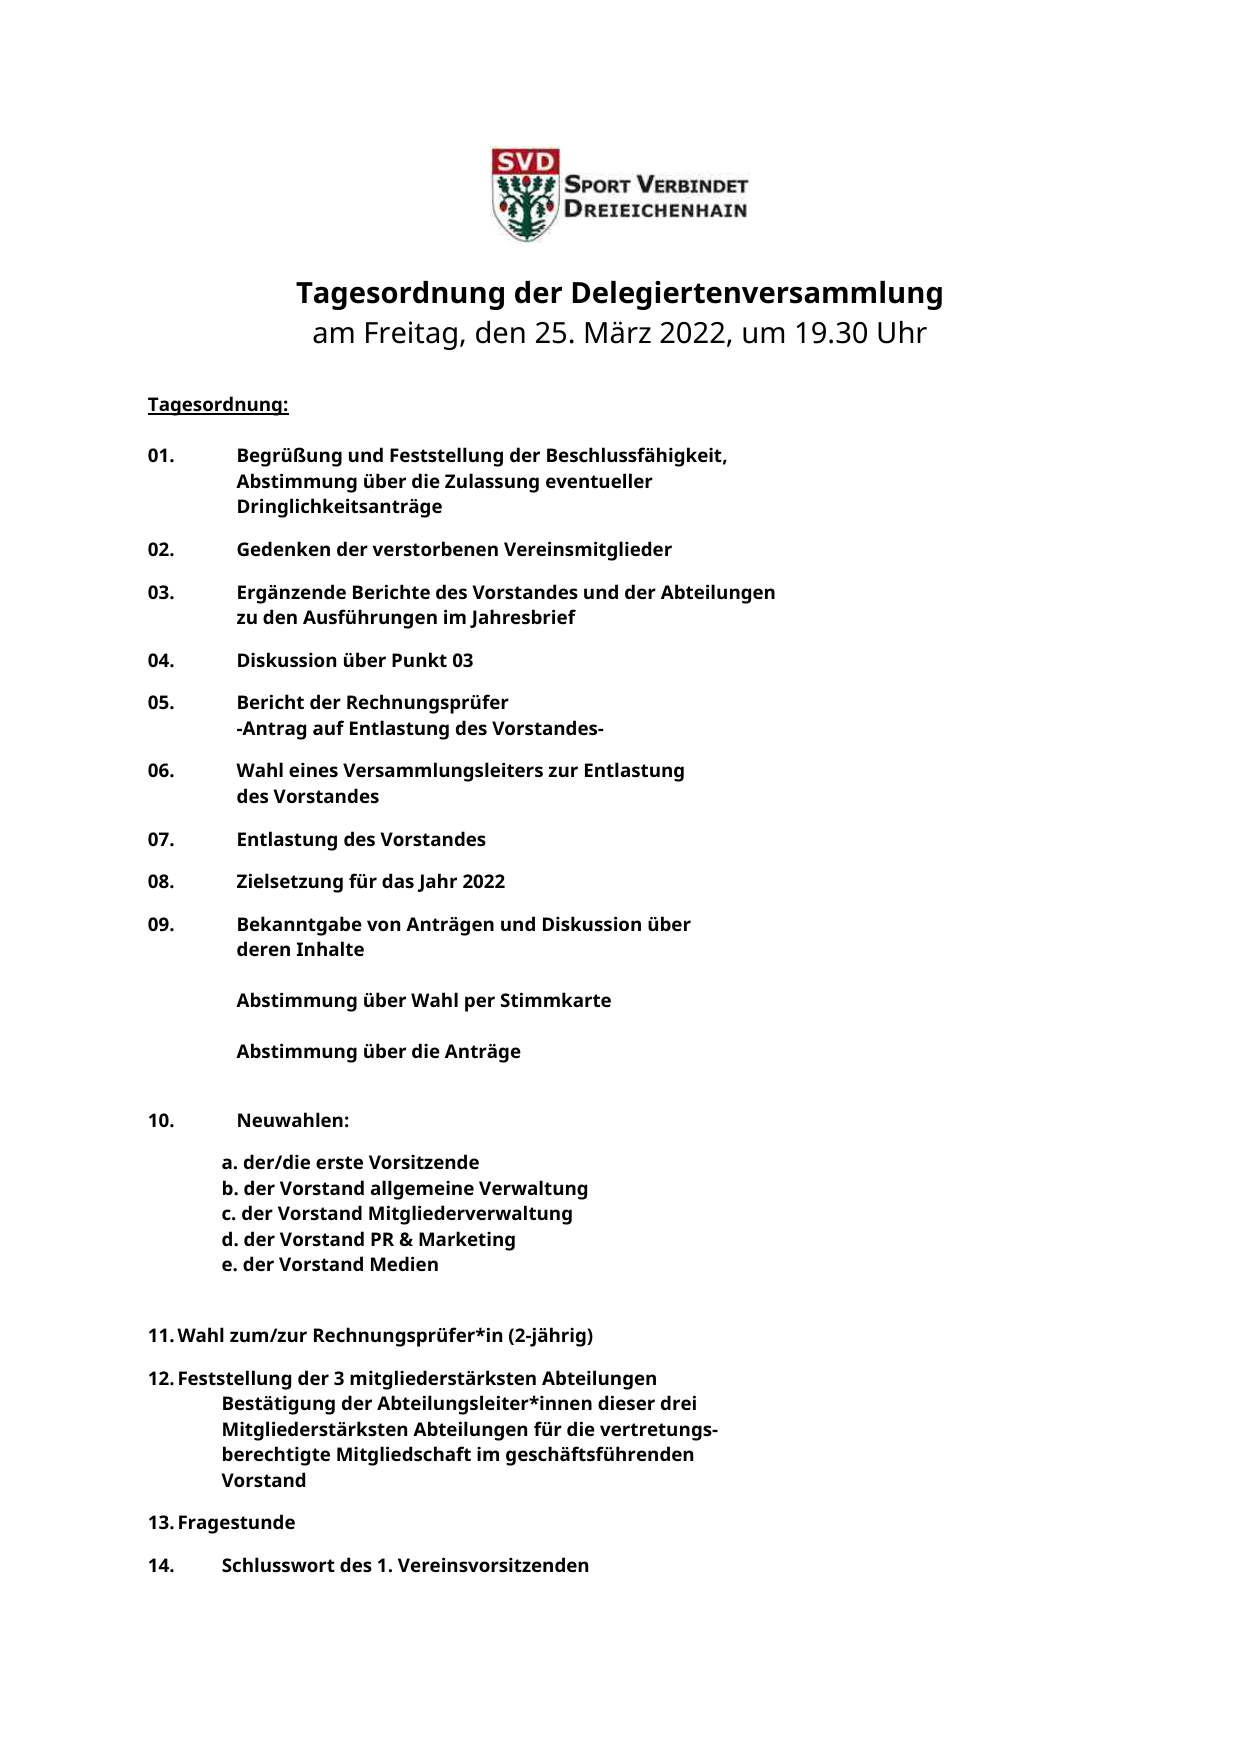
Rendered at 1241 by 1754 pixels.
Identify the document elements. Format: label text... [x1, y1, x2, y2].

text Abstimmung über die Anträge [148, 1039, 1092, 1064]
text b. der Vorstand allgemeine Verwaltung [192, 1175, 1092, 1201]
text Tagesordnung: [148, 392, 1092, 417]
text e. der Vorstand Medien [192, 1252, 1092, 1277]
text d. der Vorstand PR & Marketing [192, 1226, 1092, 1252]
text 11. Wahl zum/zur Rechnungsprüfer*in (2-jährig) [148, 1322, 1092, 1348]
text 10. Neuwahlen: [148, 1107, 1092, 1132]
text 12. Feststellung der 3 mitgliederstärksten Abteilungen [148, 1365, 1092, 1390]
text 09. Bekanntgabe von Anträgen und Diskussion über [148, 911, 1092, 937]
text Vorstand [148, 1467, 1092, 1492]
text berechtigte Mitgliedschaft im geschäftsführenden [148, 1441, 1092, 1467]
text am Freitag, den 25. März 2022, um 19.30 Uhr [148, 312, 1092, 352]
text deren Inhalte [148, 937, 1092, 962]
text 03. Ergänzende Berichte des Vorstandes und der Abteilungen [148, 579, 1092, 604]
text 07. Entlastung des Vorstandes [148, 826, 1092, 851]
text 06. Wahl eines Versammlungsleiters zur Entlastung [148, 758, 1092, 783]
text c. der Vorstand Mitgliederverwaltung [192, 1201, 1092, 1226]
text -Antrag auf Entlastung des Vorstandes- [148, 715, 1092, 741]
text Abstimmung über Wahl per Stimmkarte [148, 988, 1092, 1013]
text 14. Schlusswort des 1. Vereinsvorsitzenden [148, 1552, 1092, 1578]
picture [489, 146, 751, 245]
text zu den Ausführungen im Jahresbrief [148, 604, 1092, 630]
text 02. Gedenken der verstorbenen Vereinsmitglieder [148, 536, 1092, 562]
text des Vorstandes [148, 783, 1092, 809]
text 13. Fragestunde [148, 1509, 1092, 1535]
text Dringlichkeitsanträge [148, 494, 1092, 519]
text 08. Zielsetzung für das Jahr 2022 [148, 868, 1092, 894]
text a. der/die erste Vorsitzende [192, 1149, 1092, 1175]
text Tagesordnung der Delegiertenversammlung [148, 273, 1092, 312]
text 05. Bericht der Rechnungsprüfer [148, 690, 1092, 715]
text Bestätigung der Abteilungsleiter*innen dieser drei [148, 1390, 1092, 1416]
text 01. Begrüßung und Feststellung der Beschlussfähigkeit, [148, 443, 1092, 468]
text 04. Diskussion über Punkt 03 [148, 647, 1092, 673]
text Mitgliederstärksten Abteilungen für die vertretungs- [148, 1416, 1092, 1441]
text Abstimmung über die Zulassung eventueller [148, 468, 1092, 494]
